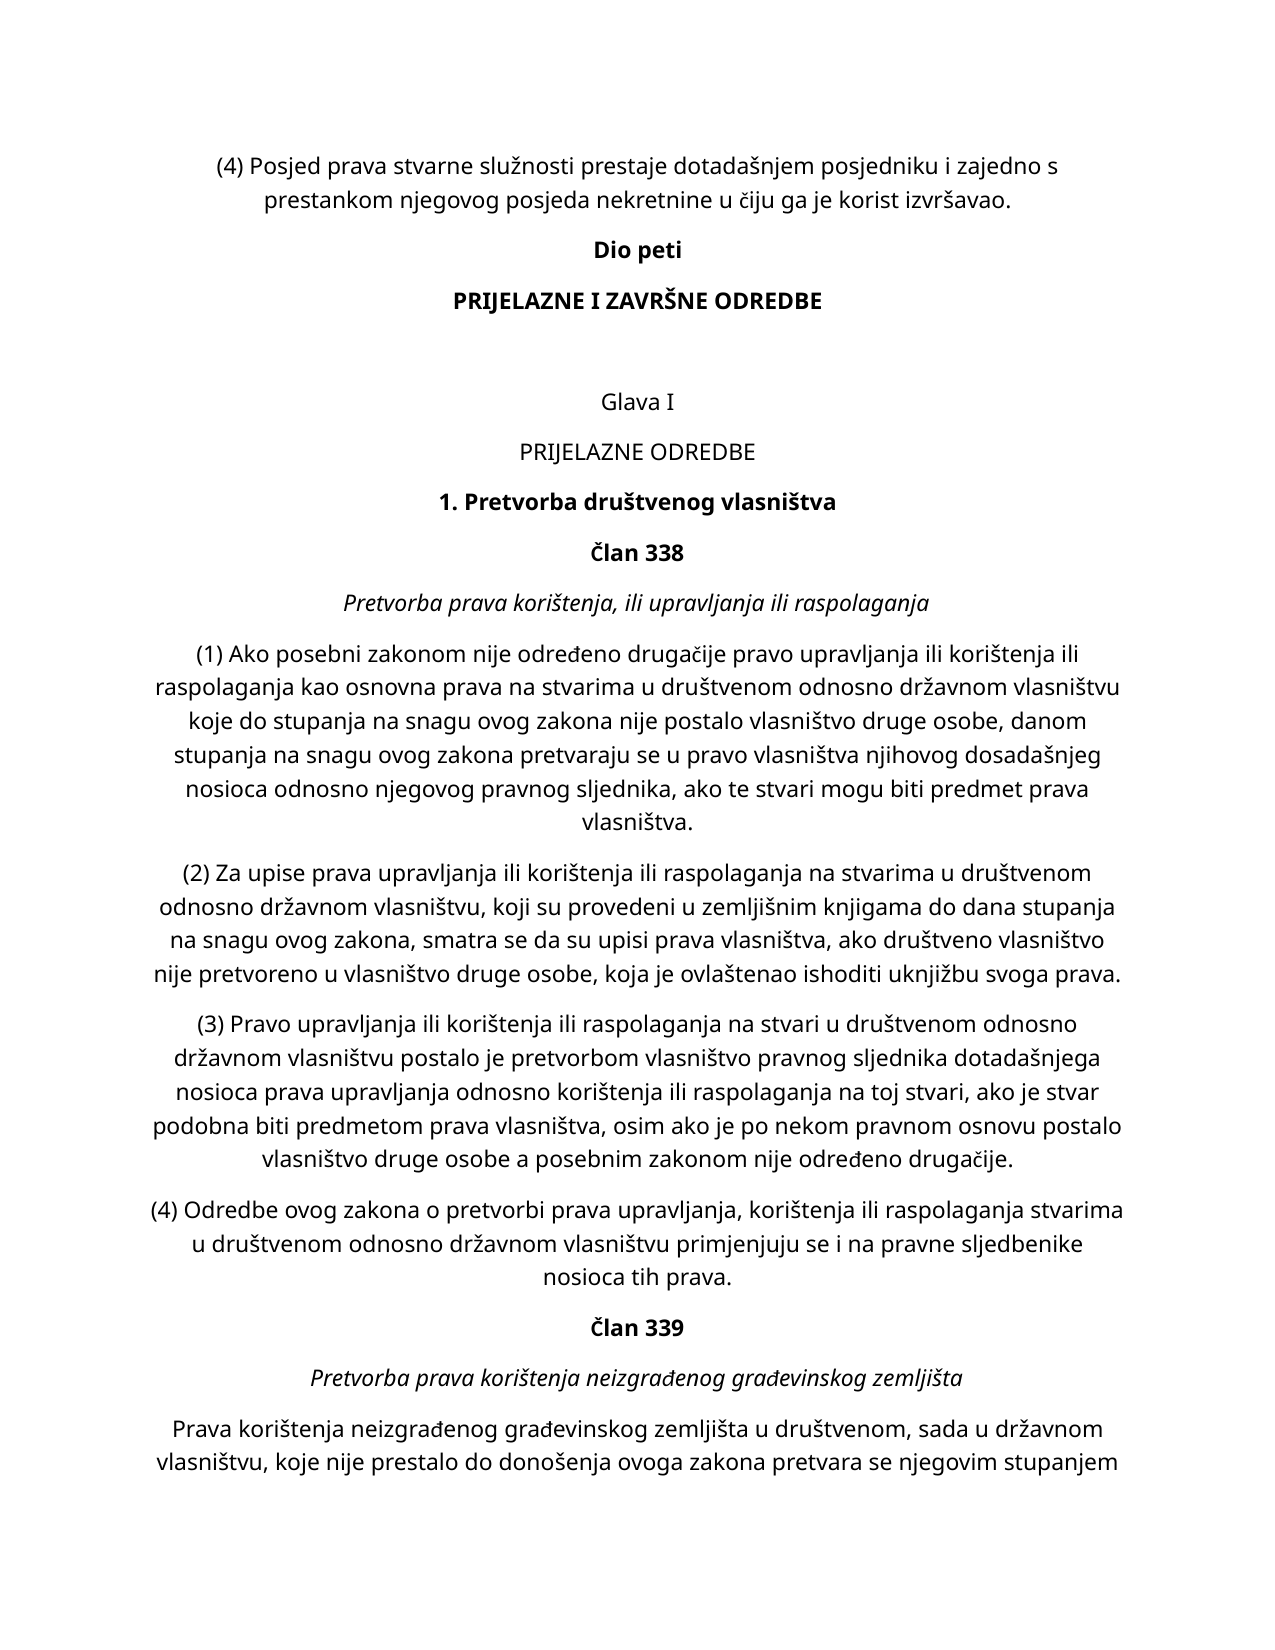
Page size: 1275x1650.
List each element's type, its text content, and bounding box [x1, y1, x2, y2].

text (4) Posjed prava stvarne služnosti prestaje dotadašnjem posjedniku i zajedno s prestankom njegovog posjeda nekretnine u čiju ga je korist izvršavao. [150, 150, 1125, 215]
text PRIJELAZNE ODREDBE [150, 436, 1125, 467]
text Dio peti [150, 234, 1125, 265]
text Pretvorba prava korištenja neizgrađenog građevinskog zemljišta [150, 1362, 1125, 1393]
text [150, 1412, 1125, 1477]
text Glava I [150, 385, 1125, 417]
text Član 339 [150, 1312, 1125, 1343]
text PRIJELAZNE I ZAVRŠNE ODREDBE [150, 284, 1125, 316]
text (1) Ako posebni zakonom nije određeno drugačije pravo upravljanja ili korištenja ili raspolaganja kao osnovna prava na stvarima u društvenom odnosno državnom vlasništvu koje do stupanja na snagu ovog zakona nije postalo vlasništvo druge osobe, danom stupanja na snagu ovog zakona pretvaraju se u pravo vlasništva njihovog dosadašnjeg nosioca odnosno njegovog pravnog sljednika, ako te stvari mogu biti predmet prava vlasništva. [150, 637, 1125, 837]
text Pretvorba prava korištenja, ili upravljanja ili raspolaganja [150, 587, 1125, 618]
text (3) Pravo upravljanja ili korištenja ili raspolaganja na stvari u društvenom odnosno državnom vlasništvu postalo je pretvorbom vlasništvo pravnog sljednika dotadašnjega nosioca prava upravljanja odnosno korištenja ili raspolaganja na toj stvari, ako je stvar podobna biti predmetom prava vlasništva, osim ako je po nekom pravnom osnovu postalo vlasništvo druge osobe a posebnim zakonom nije određeno drugačije. [150, 1008, 1125, 1174]
text 1. Pretvorba društvenog vlasništva [150, 486, 1125, 517]
text (4) Odredbe ovog zakona o pretvorbi prava upravljanja, korištenja ili raspolaganja stvarima u društvenom odnosno državnom vlasništvu primjenjuju se i na pravne sljedbenike nosioca tih prava. [150, 1194, 1125, 1292]
text Član 338 [150, 537, 1125, 568]
text (2) Za upise prava upravljanja ili korištenja ili raspolaganja na stvarima u društvenom odnosno državnom vlasništvu, koji su provedeni u zemljišnim knjigama do dana stupanja na snagu ovog zakona, smatra se da su upisi prava vlasništva, ako društveno vlasništvo nije pretvoreno u vlasništvo druge osobe, koja je ovlaštenao ishoditi uknjižbu svoga prava. [150, 857, 1125, 989]
